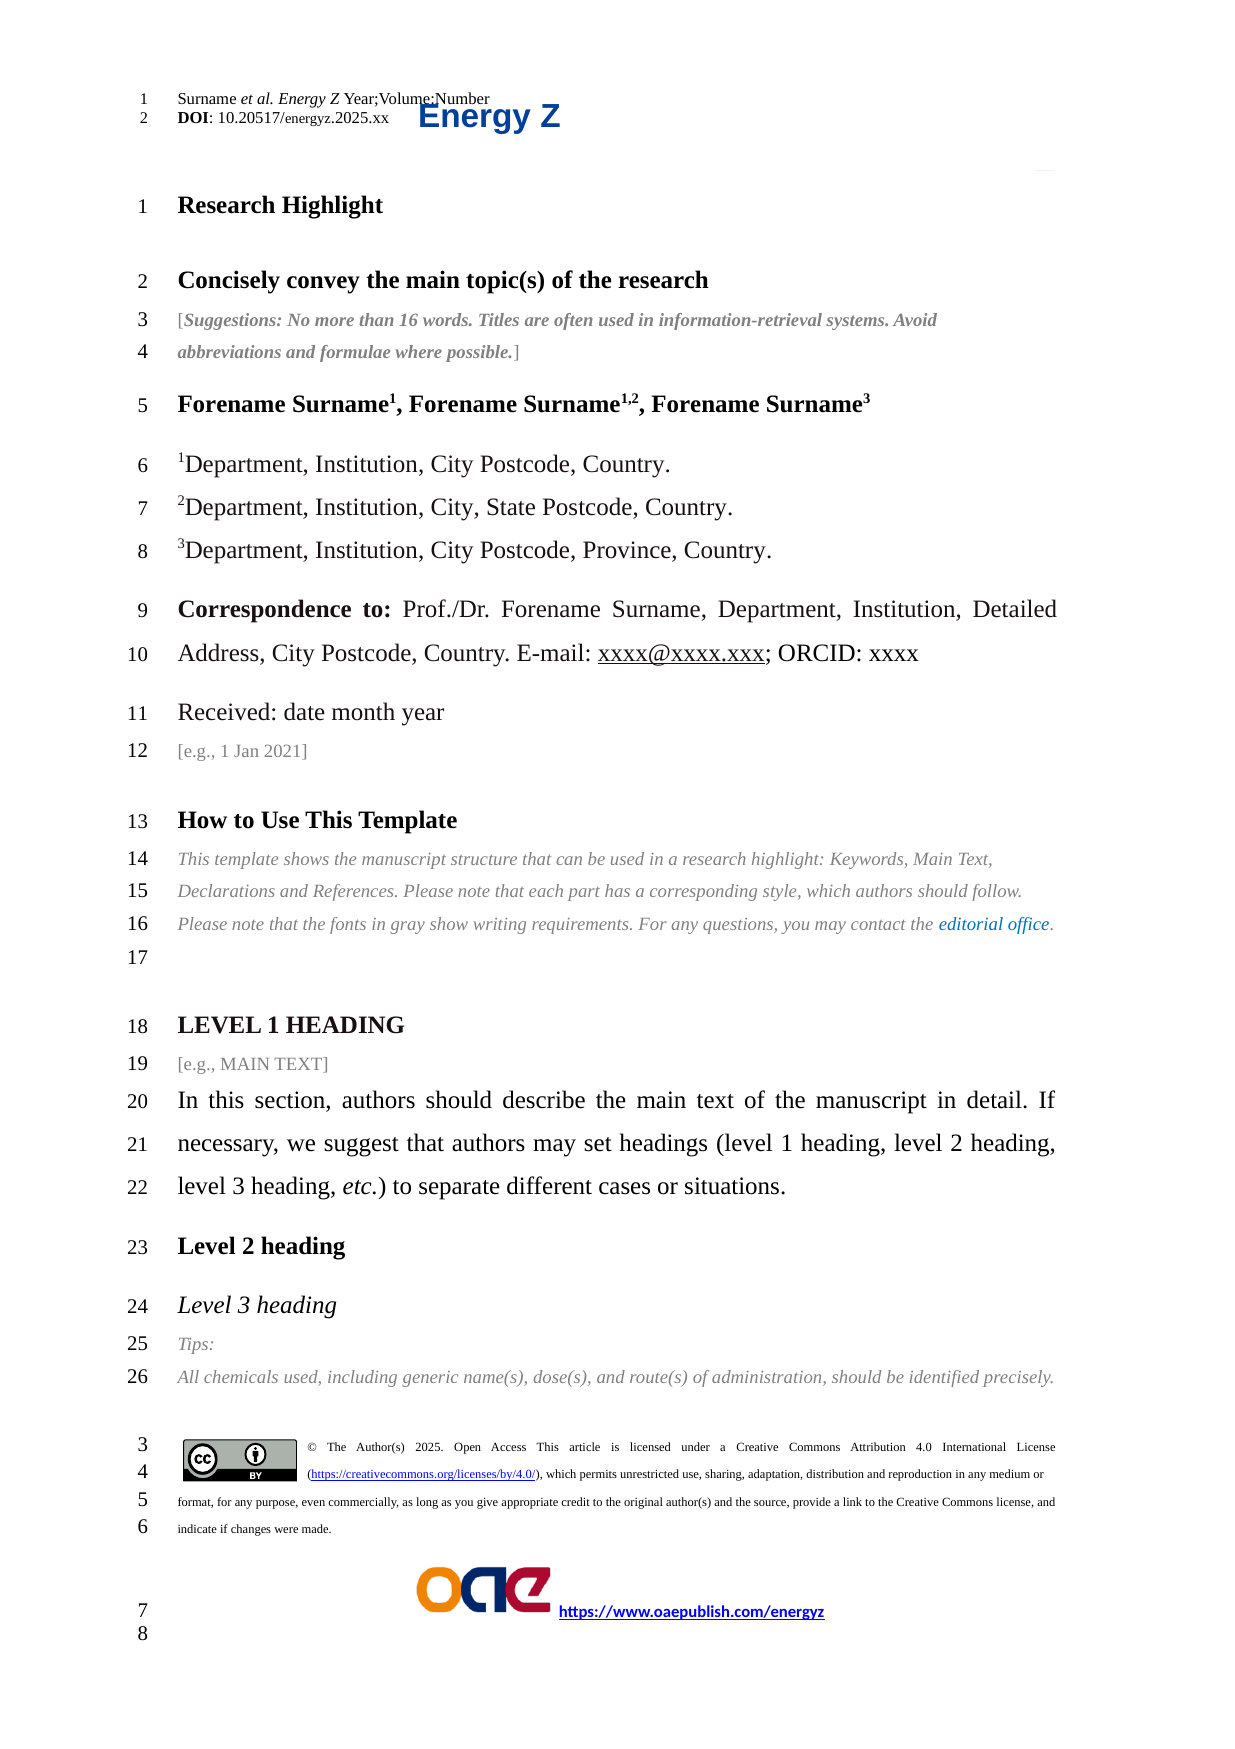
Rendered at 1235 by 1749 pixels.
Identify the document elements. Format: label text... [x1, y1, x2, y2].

text Concisely convey the main topic(s) of the research [177, 266, 1057, 294]
text [Suggestions: No more than 16 words. Titles are often used in information-retrieval systems. Avoid [177, 309, 1057, 330]
text Level 3 heading [177, 1290, 1057, 1319]
text In this section, authors should describe the main text of the manuscript in detail. If necessary, we suggest that authors may set headings (level 1 heading, level 2 heading, level 3 heading, etc.) to separate different cases or situations. [177, 1085, 1057, 1200]
picture [410, 1560, 559, 1618]
text [e.g., 1 Jan 2021] [177, 740, 1057, 762]
text All chemicals used, including generic name(s), dose(s), and route(s) of administration, should be identified precisely. [177, 1366, 1057, 1387]
text abbreviations and formulae where possible.] [177, 341, 1057, 363]
text Received: date month year [177, 697, 1057, 726]
text 2Department, Institution, City, State Postcode, Country. [177, 492, 1057, 521]
text Level 2 heading [177, 1231, 1057, 1259]
text 1Department, Institution, City Postcode, Country. [177, 449, 1057, 478]
text Forename Surname1, Forename Surname1,2, Forename Surname3 [177, 389, 1057, 418]
text Tips: [177, 1333, 1057, 1355]
text Correspondence to: Prof./Dr. Forename Surname, Department, Institution, Detailed Address, City Postcode, Country. E-mail: xxxx@xxxx.xxx; ORCID: xxxx [177, 594, 1057, 666]
text [e.g., MAIN TEXT] [177, 1053, 1057, 1074]
text Research Highlight [177, 190, 1057, 219]
text This template shows the manuscript structure that can be used in a research highlight: Keywords, Main Text, Declarations and References. Please note that each part has a corresponding style, which authors should follow. Please note that the fonts in gray show writing requirements. For any questions, you may contact the editorial office. [177, 848, 1057, 934]
text 3Department, Institution, City Postcode, Province, Country. [177, 535, 1057, 564]
text How to Use This Template [177, 805, 1057, 834]
text LEVEL 1 HEADING [177, 1010, 1057, 1038]
